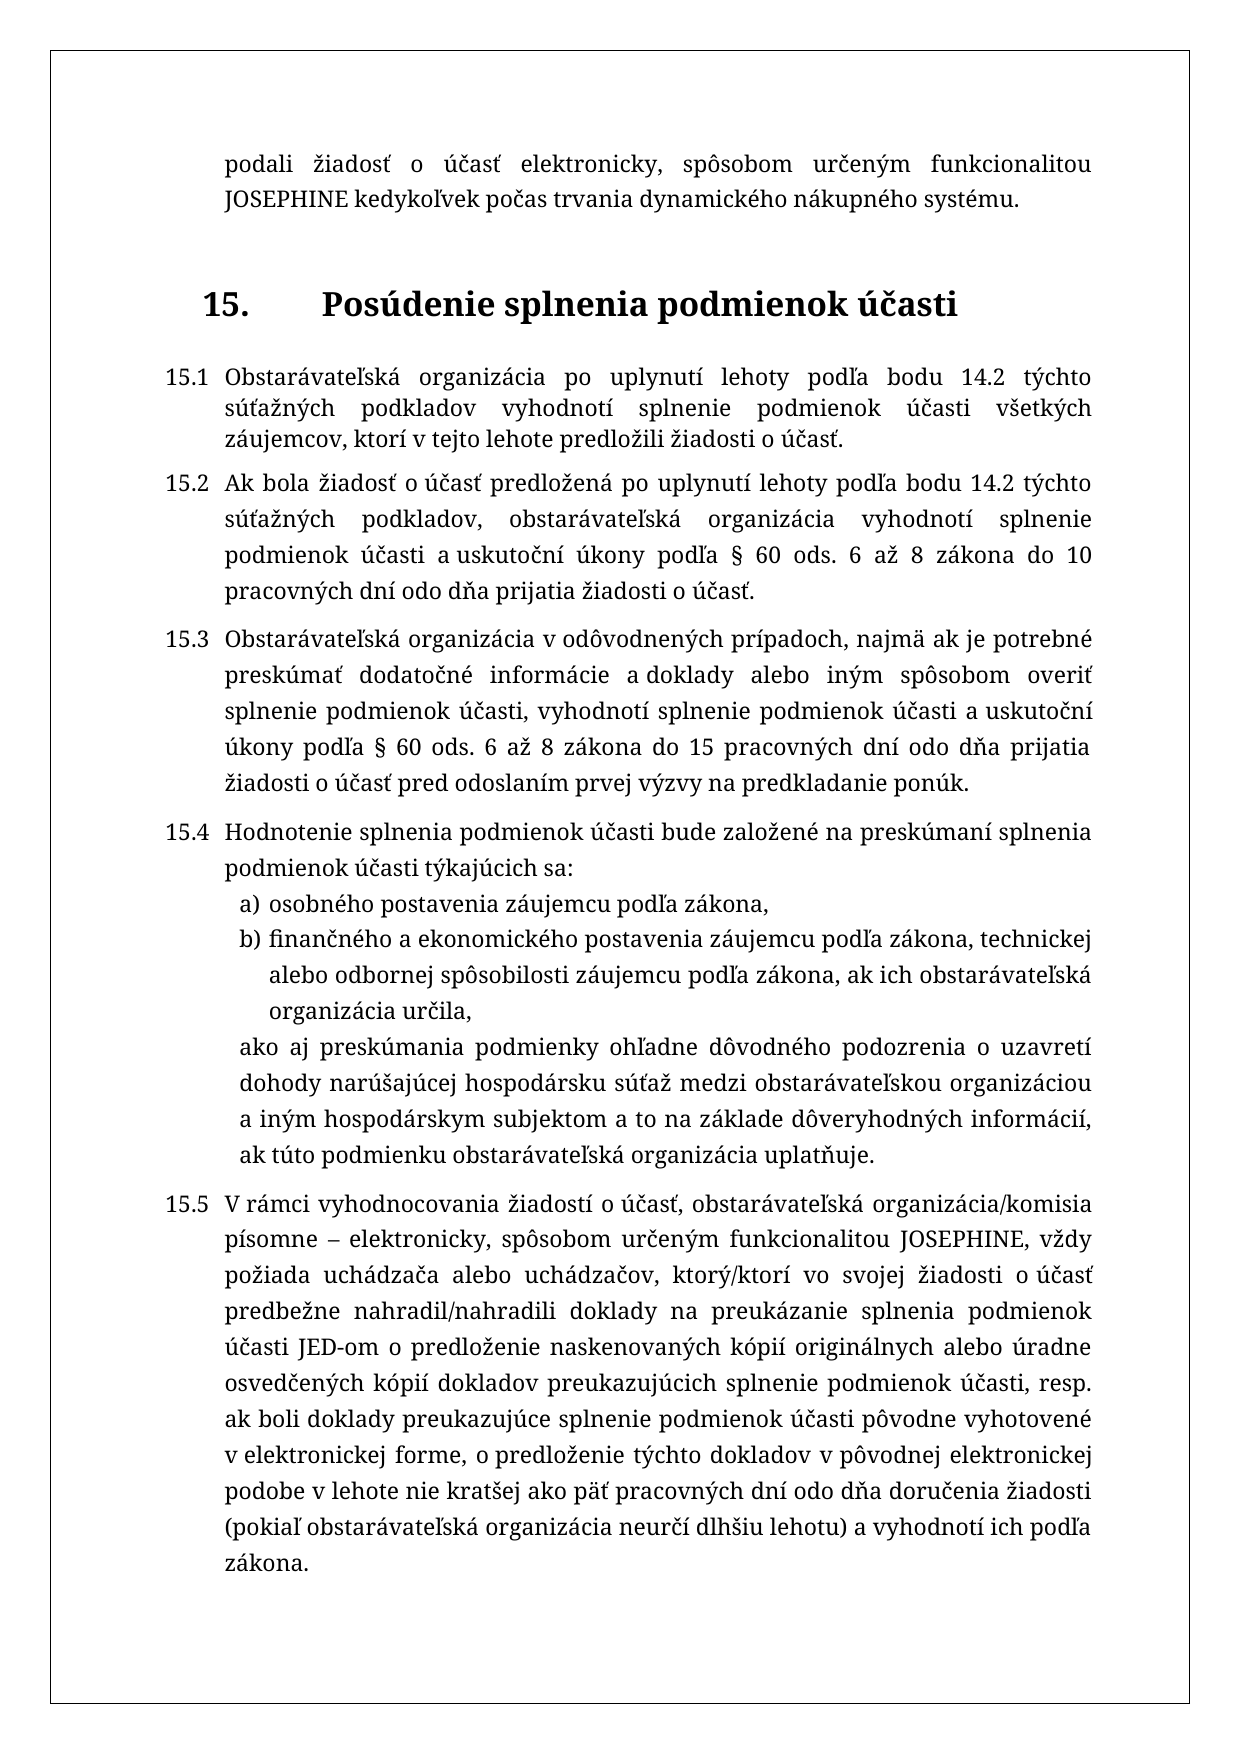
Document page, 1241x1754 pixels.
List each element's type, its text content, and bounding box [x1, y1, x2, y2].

text 15.1 Obstarávateľská organizácia po uplynutí lehoty podľa bodu 14.2 týchto súťažných podkladov vyhodnotí splnenie podmienok účasti všetkých záujemcov, ktorí v tejto lehote predložili žiadosti o účasť. [165, 361, 1093, 455]
subtitle Posúdenie splnenia podmienok účasti [203, 280, 1093, 326]
text 15.3 Obstarávateľská organizácia v odôvodnených prípadoch, najmä ak je potrebné preskúmať dodatočné informácie a doklady alebo iným spôsobom overiť splnenie podmienok účasti, vyhodnotí splnenie podmienok účasti a uskutoční úkony podľa § 60 ods. 6 až 8 zákona do 15 pracovných dní odo dňa prijatia žiadosti o účasť pred odoslaním prvej výzvy na predkladanie ponúk. [165, 623, 1093, 798]
text ako aj preskúmania podmienky ohľadne dôvodného podozrenia o uzavretí dohody narúšajúcej hospodársku súťaž medzi obstarávateľskou organizáciou a iným hospodárskym subjektom a to na základe dôveryhodných informácií, ak túto podmienku obstarávateľská organizácia uplatňuje. [239, 1031, 1093, 1170]
text 15.4 Hodnotenie splnenia podmienok účasti bude založené na preskúmaní splnenia podmienok účasti týkajúcich sa: [165, 816, 1093, 883]
text 15.5 V rámci vyhodnocovania žiadostí o účasť, obstarávateľská organizácia/komisia písomne – elektronicky, spôsobom určeným funkcionalitou JOSEPHINE, vždy požiada uchádzača alebo uchádzačov, ktorý/ktorí vo svojej žiadosti o účasť predbežne nahradil/nahradili doklady na preukázanie splnenia podmienok účasti JED-om o predloženie naskenovaných kópií originálnych alebo úradne osvedčených kópií dokladov preukazujúcich splnenie podmienok účasti, resp. ak boli doklady preukazujúce splnenie podmienok účasti pôvodne vyhotovené v elektronickej forme, o predloženie týchto dokladov v pôvodnej elektronickej podobe v lehote nie kratšej ako päť pracovných dní odo dňa doručenia žiadosti (pokiaľ obstarávateľská organizácia neurčí dlhšiu lehotu) a vyhodnotí ich podľa zákona. [165, 1187, 1093, 1578]
text 15.2 Ak bola žiadosť o účasť predložená po uplynutí lehoty podľa bodu 14.2 týchto súťažných podkladov, obstarávateľská organizácia vyhodnotí splnenie podmienok účasti a uskutoční úkony podľa § 60 ods. 6 až 8 zákona do 10 pracovných dní odo dňa prijatia žiadosti o účasť. [165, 467, 1093, 606]
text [165, 147, 1093, 215]
text a) osobného postavenia záujemcu podľa zákona, [239, 887, 1093, 919]
text b) finančného a ekonomického postavenia záujemcu podľa zákona, technickej alebo odbornej spôsobilosti záujemcu podľa zákona, ak ich obstarávateľská organizácia určila, [239, 923, 1093, 1027]
